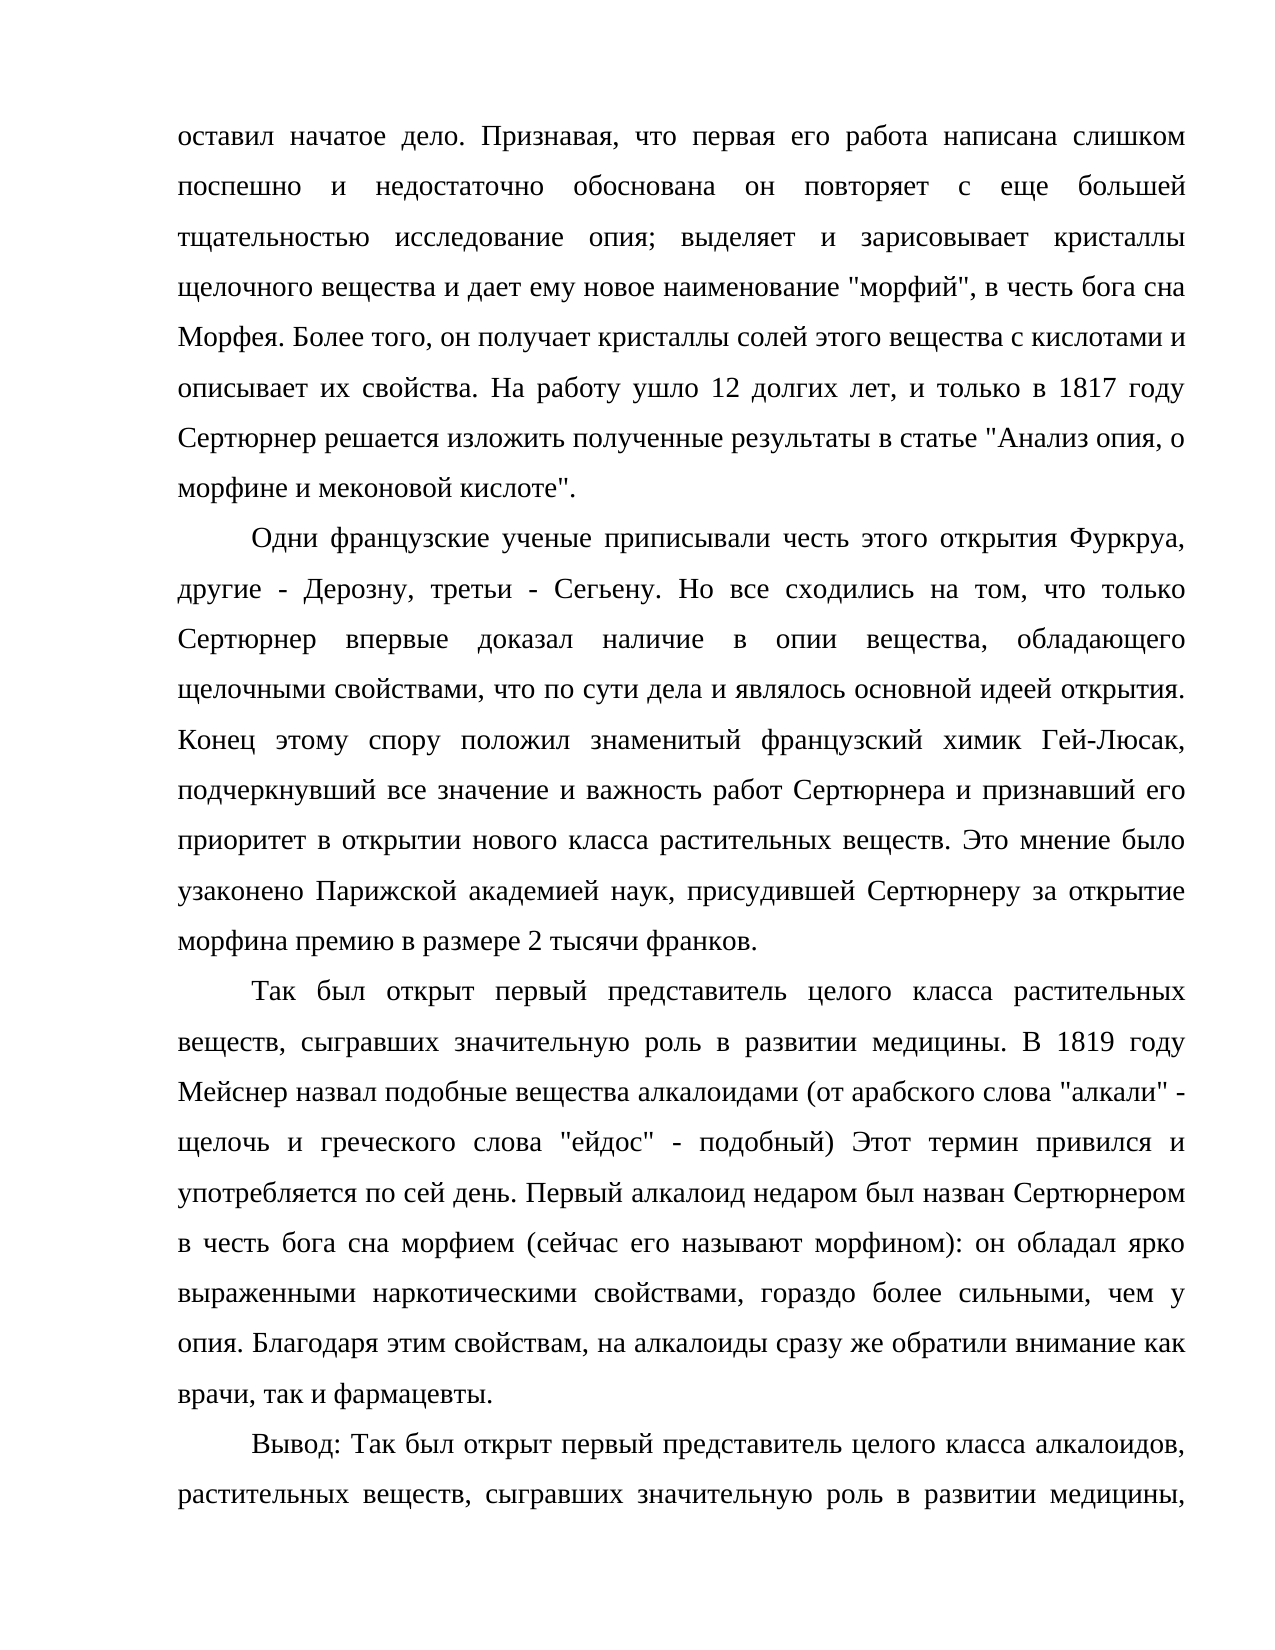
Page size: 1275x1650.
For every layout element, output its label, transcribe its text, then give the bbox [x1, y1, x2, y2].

text Одни французские ученые приписывали честь этого открытия Фуркруа, другие - Дерозну, третьи - Ceгьену. Но все сходились на том, что только Сертюрнер впервые доказал наличие в опии вещества, обладающего щелочными свойствами, что по сути дела и являлось основной идеей открытия. Конец этому спору положил знаменитый французский химик Гей-Люсак, подчеркнувший все значение и важность работ Сертюрнера и признавший его приоритет в открытии нового класса растительных веществ. Это мнение было узаконено Парижской академией наук, присудившей Сертюрнеру за открытие морфина премию в размере 2 тысячи франков. [177, 521, 1186, 957]
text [177, 1426, 1186, 1510]
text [177, 118, 1186, 504]
text Так был открыт первый представитель целого класса растительных веществ, сыгравших значительную роль в развитии медицины. В 1819 году Мейснер назвал подобные вещества алкалоидами (от арабского слова "алкали" - щелочь и греческого слова "ейдос" - подобный) Этот термин привился и употребляется по сей день. Первый алкалоид недаром был назван Сертюрнером в честь бога сна морфием (сейчас его называют морфином): он обладал ярко выраженными наркотическими свойствами, гораздо более сильными, чем у опия. Благодаря этим свойствам, на алкалоиды сразу же обратили внимание как врачи, так и фармацевты. [177, 973, 1186, 1409]
